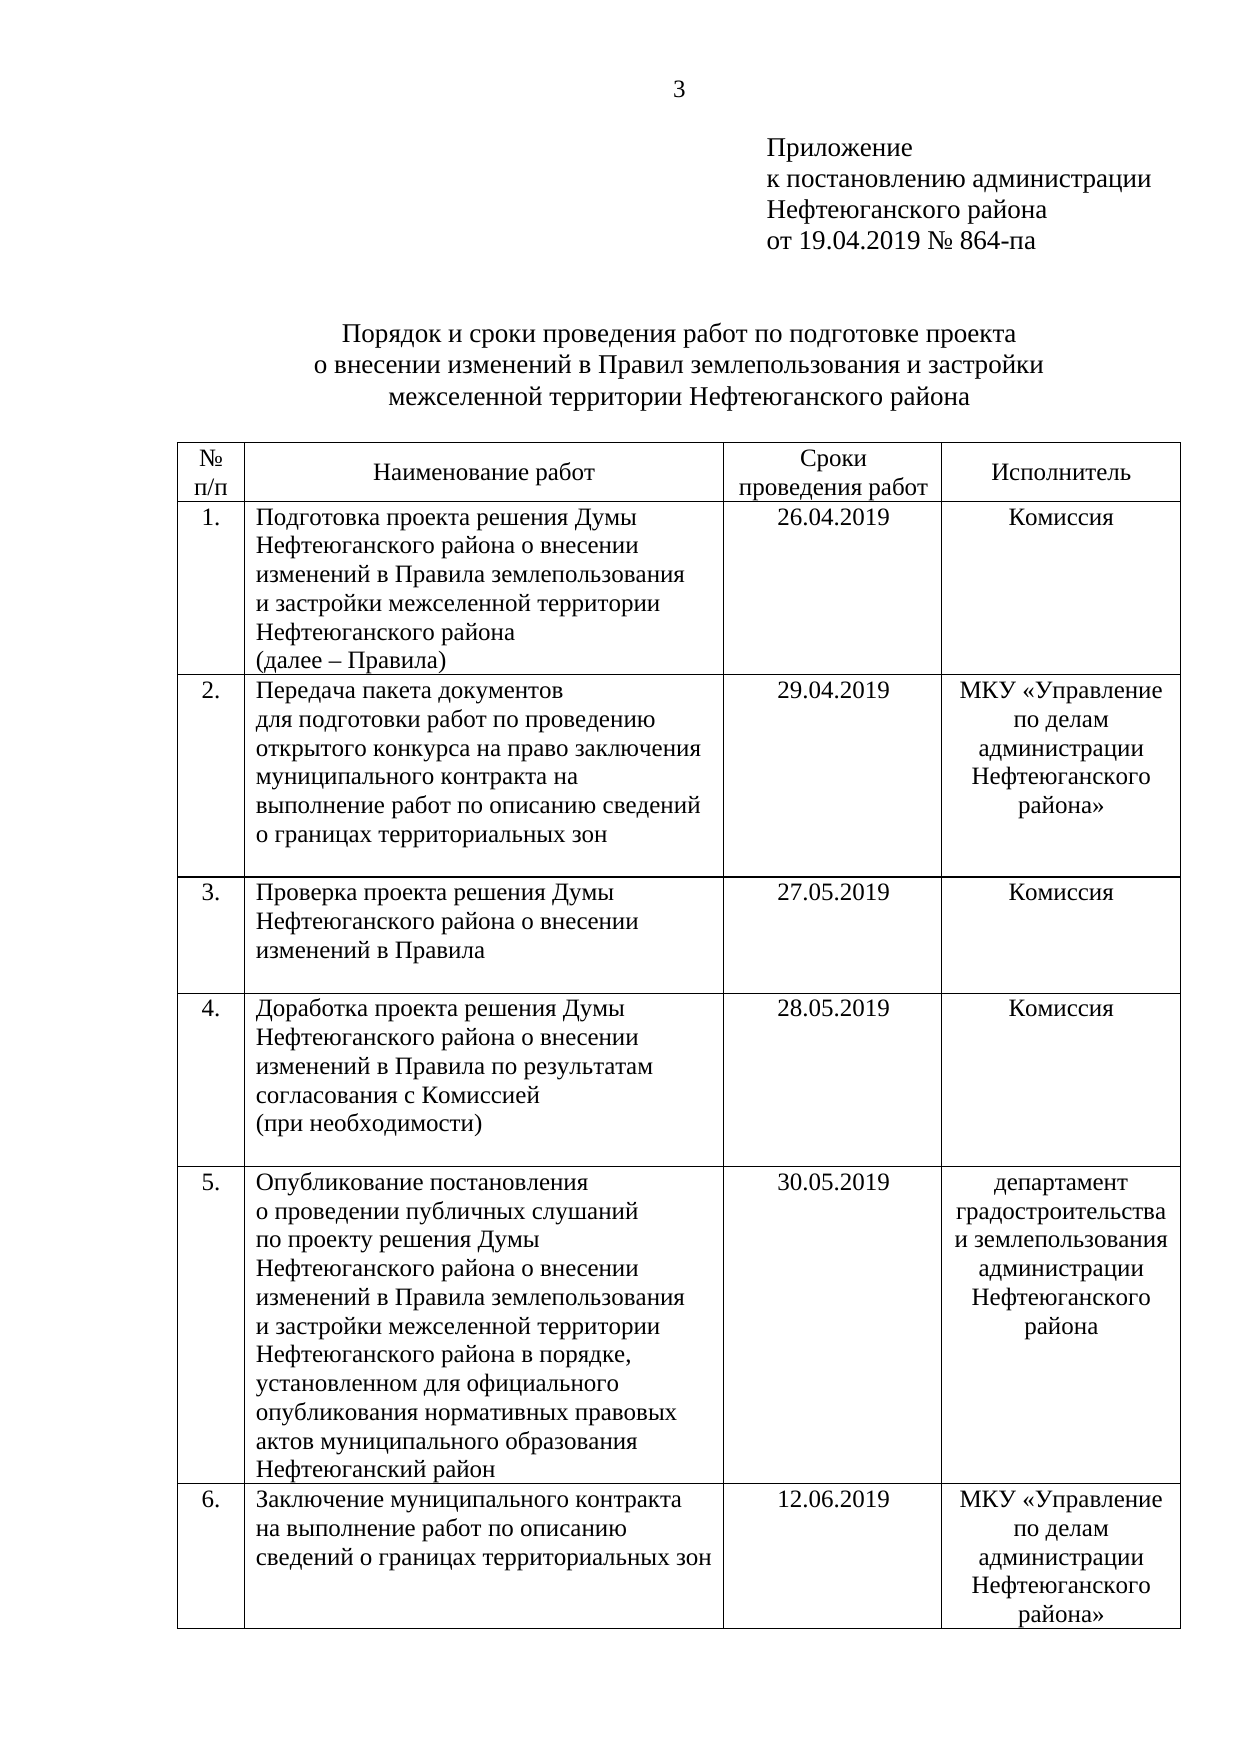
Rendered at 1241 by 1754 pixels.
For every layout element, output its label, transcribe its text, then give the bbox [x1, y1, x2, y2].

table_cell Передача пакета документов для подготовки работ по проведению открытого конкурса на право заключения муниципального контракта на выполнение работ по описанию сведений о границах территориальных зон [245, 675, 723, 876]
table_header Исполнитель [942, 443, 1180, 501]
table_cell 6. [178, 1484, 244, 1628]
table_cell 1. [178, 502, 244, 674]
table_cell Комиссия [942, 994, 1180, 1166]
table_cell 5. [178, 1167, 244, 1483]
table_header № п/п [178, 443, 244, 501]
table_cell 3. [178, 878, 244, 992]
table_cell 28.05.2019 [724, 994, 941, 1166]
table_cell 30.05.2019 [724, 1167, 941, 1483]
table_cell Подготовка проекта решения Думы Нефтеюганского района о внесении изменений в Правила землепользования и застройки межселенной территории Нефтеюганского района (далее – Правила) [245, 502, 723, 674]
table_cell 27.05.2019 [724, 878, 941, 992]
table_cell 29.04.2019 [724, 675, 941, 876]
table_cell 26.04.2019 [724, 502, 941, 674]
table_cell 2. [178, 675, 244, 876]
text Приложение [177, 131, 1181, 162]
table_cell 4. [178, 994, 244, 1166]
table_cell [942, 1484, 1180, 1628]
text к постановлению администрации Нефтеюганского района [766, 162, 1181, 224]
table_cell Проверка проекта решения Думы Нефтеюганского района о внесении изменений в Правила [245, 878, 723, 992]
table_cell Комиссия [942, 878, 1180, 992]
table_cell департамент градостроительства и землепользования администрации Нефтеюганского района [942, 1167, 1180, 1483]
table_cell Комиссия [942, 502, 1180, 674]
list Порядок и сроки проведения работ по подготовке проекта [177, 317, 1181, 349]
table_header Наименование работ [245, 443, 723, 501]
table_cell Доработка проекта решения Думы Нефтеюганского района о внесении изменений в Правила по результатам согласования с Комиссией (при необходимости) [245, 994, 723, 1166]
text от 19.04.2019 № 864-па [177, 224, 1181, 255]
table_cell МКУ «Управление по делам администрации Нефтеюганского района» [942, 675, 1180, 876]
list о внесении изменений в Правил землепользования и застройки [177, 349, 1181, 380]
table_cell Опубликование постановления о проведении публичных слушаний по проекту решения Думы Нефтеюганского района о внесении изменений в Правила землепользования и застройки межселенной территории Нефтеюганского района в порядке, установленном для официального опубликования нормативных правовых актов муниципального образования Нефтеюганский район [245, 1167, 723, 1483]
table_cell Заключение муниципального контракта на выполнение работ по описанию сведений о границах территориальных зон [245, 1484, 723, 1628]
list межселенной территории Нефтеюганского района [177, 380, 1181, 411]
table_cell 12.06.2019 [724, 1484, 941, 1628]
table_header Сроки проведения работ [724, 443, 941, 501]
